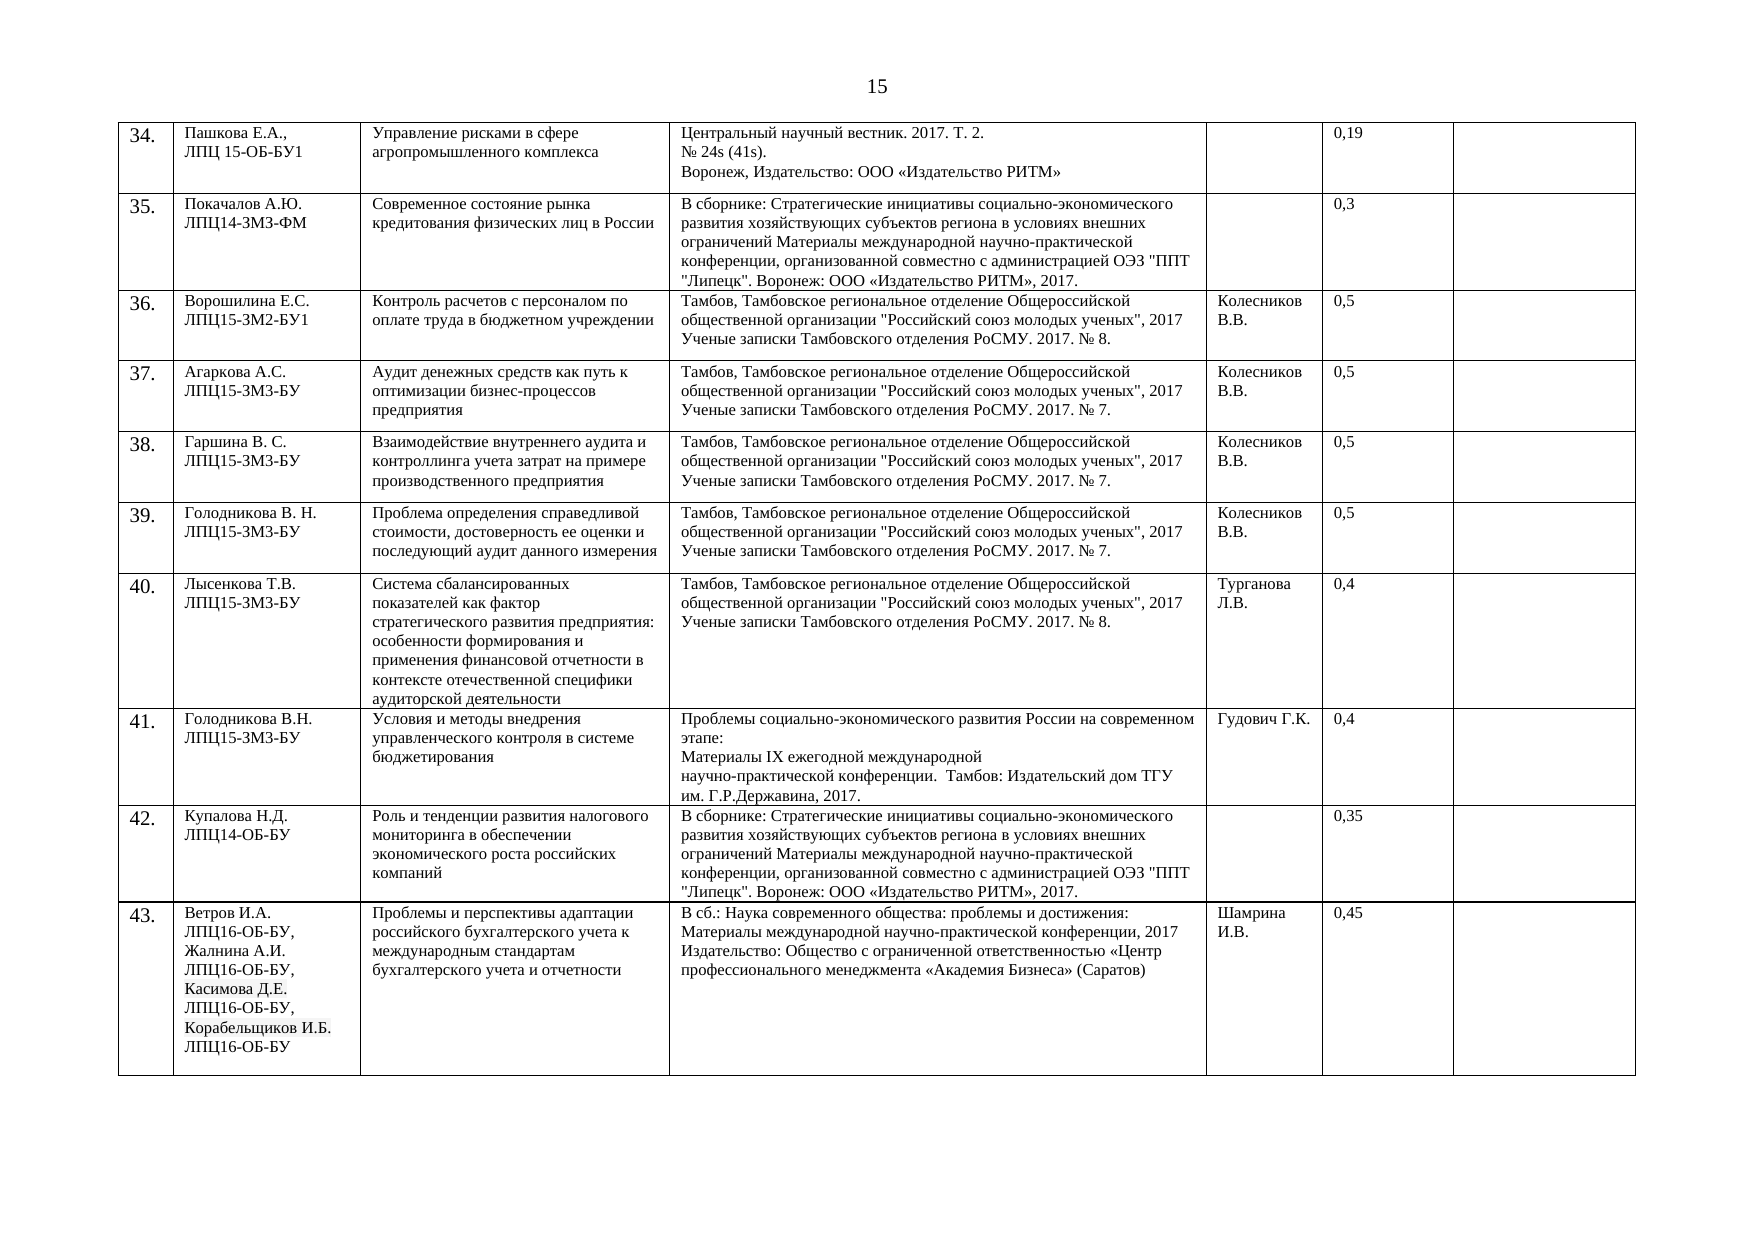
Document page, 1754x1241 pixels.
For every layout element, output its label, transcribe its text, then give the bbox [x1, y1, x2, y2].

table_cell [119, 806, 173, 901]
table_cell Контроль расчетов с персоналом по оплате труда в бюджетном учреждении [361, 291, 669, 360]
table_cell [119, 194, 173, 289]
table_cell В сборнике: Стратегические инициативы социально-экономического развития хозяйствующих субъектов региона в условиях внешних ограничений Материалы международной научно-практической конференции, организованной совместно с администрацией ОЭЗ "ППТ "Липецк". Воронеж: ООО «Издательство РИТМ», 2017. [670, 194, 1206, 289]
table_cell Проблемы и перспективы адаптации российского бухгалтерского учета к международным стандартам бухгалтерского учета и отчетности [361, 903, 669, 1075]
table_cell [1207, 194, 1322, 289]
table_cell Купалова Н.Д. ЛПЦ14-ОБ-БУ [174, 806, 360, 901]
table_cell Тамбов, Тамбовское региональное отделение Общероссийской общественной организации "Российский союз молодых ученых", 2017 Ученые записки Тамбовского отделения РоСМУ. 2017. № 8. [670, 574, 1206, 708]
table_cell [1454, 574, 1635, 708]
table_cell 0,5 [1323, 432, 1453, 502]
table_cell Пашкова Е.А., ЛПЦ 15-ОБ-БУ1 [174, 123, 360, 193]
table_cell 0,5 [1323, 361, 1453, 431]
table_cell 0,4 [1323, 709, 1453, 804]
table_cell Покачалов А.Ю. ЛПЦ14-ЗМЗ-ФМ [174, 194, 360, 289]
table_cell 0,4 [1323, 574, 1453, 708]
table_cell [1207, 123, 1322, 193]
table_cell Агаркова А.С. ЛПЦ15-ЗМ3-БУ [174, 361, 360, 431]
table_cell Гаршина В. С. ЛПЦ15-ЗМ3-БУ [174, 432, 360, 502]
table_cell Колесников В.В. [1207, 503, 1322, 572]
table_cell Турганова Л.В. [1207, 574, 1322, 708]
table_cell Взаимодействие внутреннего аудита и контроллинга учета затрат на примере производственного предприятия [361, 432, 669, 502]
table_cell [1454, 709, 1635, 804]
table_cell Гудович Г.К. [1207, 709, 1322, 804]
table_cell В сб.: Наука современного общества: проблемы и достижения: Материалы международной научно-практической конференции, 2017 Издательство: Общество с ограниченной ответственностью «Центр профессионального менеджмента «Академия Бизнеса» (Саратов) [670, 903, 1206, 1075]
table_cell [1454, 806, 1635, 901]
table_cell Тамбов, Тамбовское региональное отделение Общероссийской общественной организации "Российский союз молодых ученых", 2017 Ученые записки Тамбовского отделения РоСМУ. 2017. № 7. [670, 503, 1206, 572]
table_cell Тамбов, Тамбовское региональное отделение Общероссийской общественной организации "Российский союз молодых ученых", 2017 Ученые записки Тамбовского отделения РоСМУ. 2017. № 7. [670, 361, 1206, 431]
table_cell Система сбалансированных показателей как фактор стратегического развития предприятия: особенности формирования и применения финансовой отчетности в контексте отечественной специфики аудиторской деятельности [361, 574, 669, 708]
table_cell 0,35 [1323, 806, 1453, 901]
table_cell Голодникова В. Н. ЛПЦ15-ЗМ3-БУ [174, 503, 360, 572]
table_cell [1454, 361, 1635, 431]
table_cell Аудит денежных средств как путь к оптимизации бизнес-процессов предприятия [361, 361, 669, 431]
table_cell 0,5 [1323, 291, 1453, 360]
table_cell [119, 291, 173, 360]
table_cell [119, 361, 173, 431]
table_cell [1454, 194, 1635, 289]
table_cell Колесников В.В. [1207, 361, 1322, 431]
table_cell [119, 123, 173, 193]
table_cell [119, 903, 173, 1075]
table_cell Проблема определения справедливой стоимости, достоверность ее оценки и последующий аудит данного измерения [361, 503, 669, 572]
table_cell [119, 574, 173, 708]
table_cell Ветров И.А. ЛПЦ16-ОБ-БУ, Жалнина А.И. ЛПЦ16-ОБ-БУ, Касимова Д.Е. ЛПЦ16-ОБ-БУ, Корабельщиков И.Б. ЛПЦ16-ОБ-БУ [174, 903, 360, 1075]
table_cell [1454, 903, 1635, 1075]
table_cell Современное состояние рынка кредитования физических лиц в России [361, 194, 669, 289]
table_cell Управление рисками в сфере агропромышленного комплекса [361, 123, 669, 193]
table_cell 0,3 [1323, 194, 1453, 289]
table_cell Проблемы социально-экономического развития России на современном этапе: Материалы IX ежегодной международной научно-практической конференции. Тамбов: Издательский дом ТГУ им. Г.Р.Державина, 2017. [670, 709, 1206, 804]
table_cell [119, 709, 173, 804]
table_cell [1454, 503, 1635, 572]
table_cell [1454, 123, 1635, 193]
table_cell 0,5 [1323, 503, 1453, 572]
table_cell Колесников В.В. [1207, 291, 1322, 360]
table_cell Голодникова В.Н. ЛПЦ15-ЗМ3-БУ [174, 709, 360, 804]
table_cell [1454, 291, 1635, 360]
table_cell 0,45 [1323, 903, 1453, 1075]
table_cell [119, 432, 173, 502]
table_cell Колесников В.В. [1207, 432, 1322, 502]
table_cell 0,19 [1323, 123, 1453, 193]
table_cell Условия и методы внедрения управленческого контроля в системе бюджетирования [361, 709, 669, 804]
table_cell Роль и тенденции развития налогового мониторинга в обеспечении экономического роста российских компаний [361, 806, 669, 901]
table_cell [1207, 806, 1322, 901]
table_cell Лысенкова Т.В. ЛПЦ15-ЗМ3-БУ [174, 574, 360, 708]
table_cell Ворошилина Е.С. ЛПЦ15-ЗМ2-БУ1 [174, 291, 360, 360]
table_cell Тамбов, Тамбовское региональное отделение Общероссийской общественной организации "Российский союз молодых ученых", 2017 Ученые записки Тамбовского отделения РоСМУ. 2017. № 7. [670, 432, 1206, 502]
table_cell Шамрина И.В. [1207, 903, 1322, 1075]
table_cell [1454, 432, 1635, 502]
table_cell [119, 503, 173, 572]
table_cell Тамбов, Тамбовское региональное отделение Общероссийской общественной организации "Российский союз молодых ученых", 2017 Ученые записки Тамбовского отделения РоСМУ. 2017. № 8. [670, 291, 1206, 360]
table_cell В сборнике: Стратегические инициативы социально-экономического развития хозяйствующих субъектов региона в условиях внешних ограничений Материалы международной научно-практической конференции, организованной совместно с администрацией ОЭЗ "ППТ "Липецк". Воронеж: ООО «Издательство РИТМ», 2017. [670, 806, 1206, 901]
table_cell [670, 123, 1206, 193]
